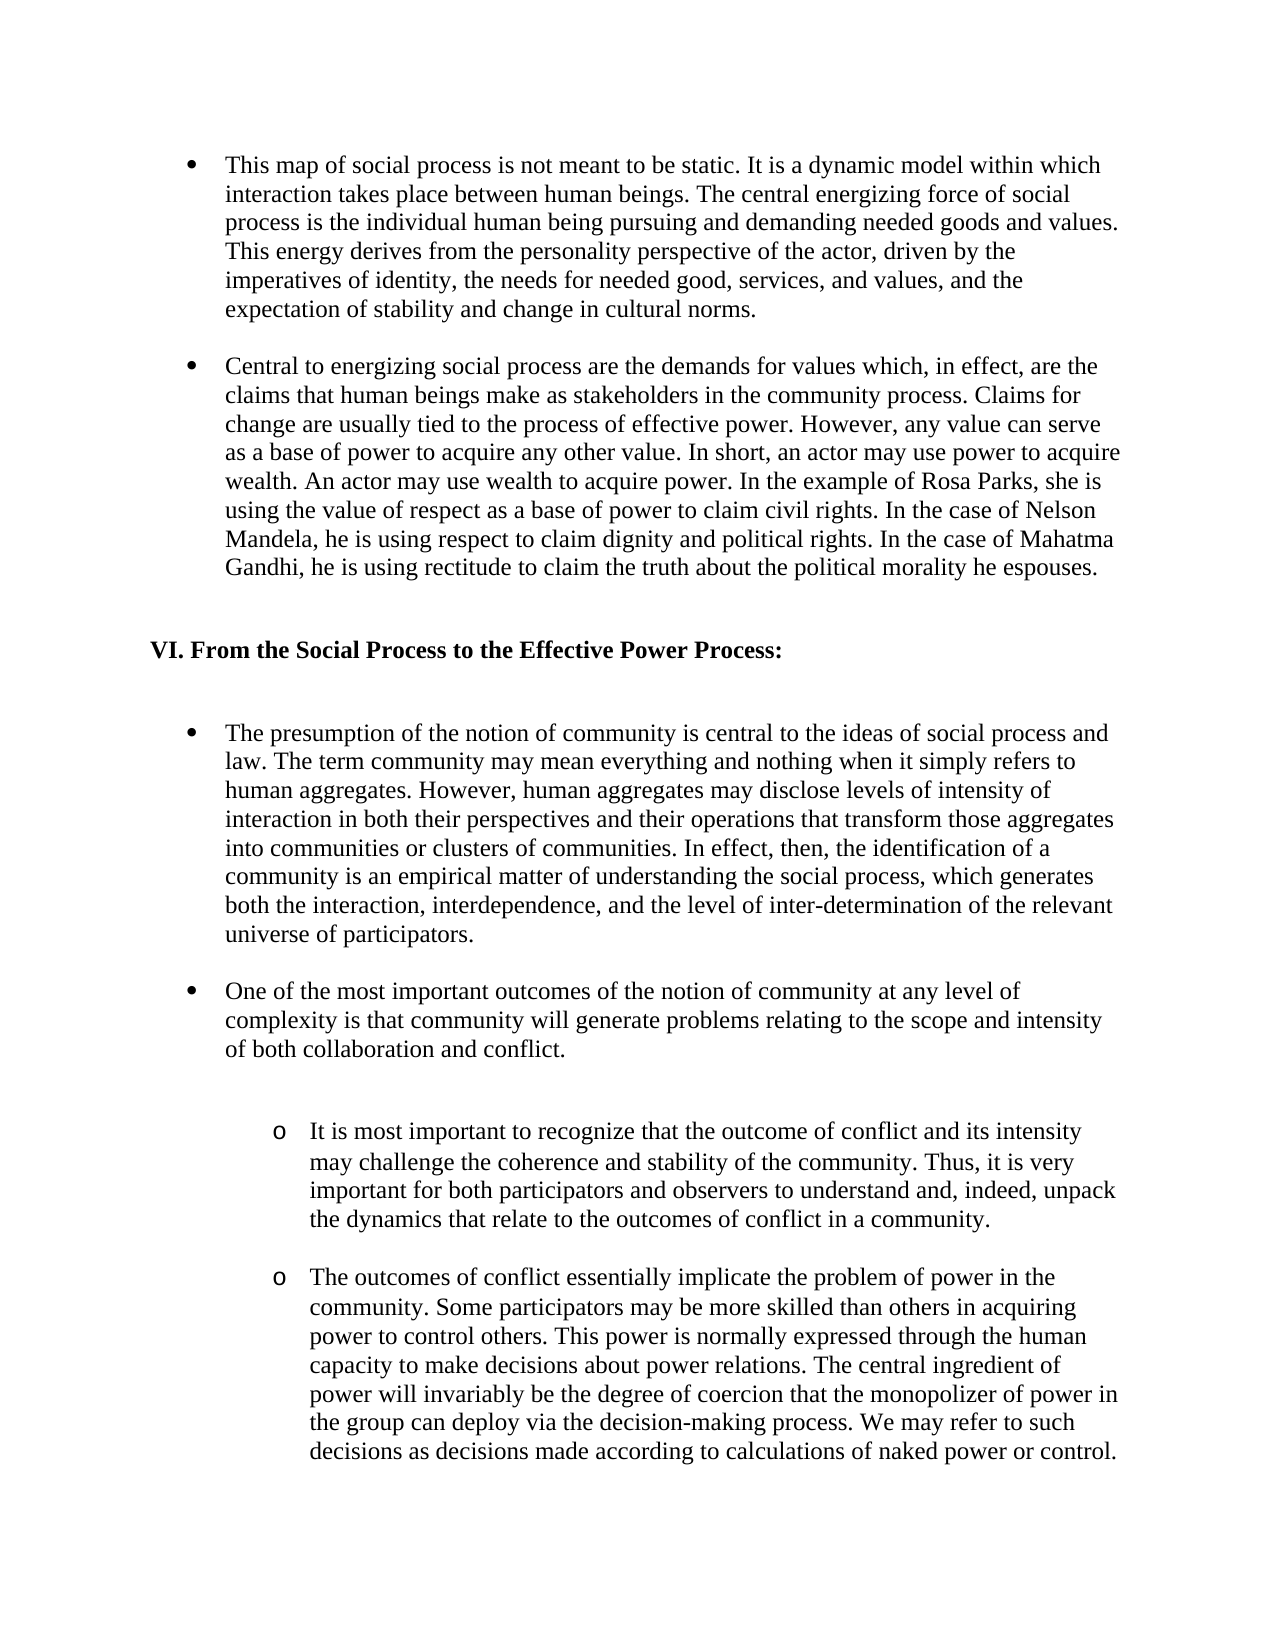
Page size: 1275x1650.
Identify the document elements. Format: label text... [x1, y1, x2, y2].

text VI. From the Social Process to the Effective Power Process: [150, 635, 1125, 664]
list Central to energizing social process are the demands for values which, in effect, are the claims that human beings make as stakeholders in the community process. Claims for change are usually tied to the process of effective power. However, any value can serve as a base of power to acquire any other value. In short, an actor may use power to acquire wealth. An actor may use wealth to acquire power. In the example of Rosa Parks, she is using the value of respect as a base of power to claim civil rights. In the case of Nelson Mandela, he is using respect to claim dignity and political rights. In the case of Mahatma Gandhi, he is using rectitude to claim the truth about the political morality he espouses. [187, 351, 1125, 581]
list It is most important to recognize that the outcome of conflict and its intensity may challenge the coherence and stability of the community. Thus, it is very important for both participators and observers to understand and, indeed, unpack the dynamics that relate to the outcomes of conflict in a community. [272, 1116, 1125, 1233]
list The outcomes of conflict essentially implicate the problem of power in the community. Some participators may be more skilled than others in acquiring power to control others. This power is normally expressed through the human capacity to make decisions about power relations. The central ingredient of power will invariably be the degree of coercion that the monopolizer of power in the group can deploy via the decision-making process. We may refer to such decisions as decisions made according to calculations of naked power or control. [272, 1262, 1125, 1465]
list The presumption of the notion of community is central to the ideas of social process and law. The term community may mean everything and nothing when it simply refers to human aggregates. However, human aggregates may disclose levels of intensity of interaction in both their perspectives and their operations that transform those aggregates into communities or clusters of communities. In effect, then, the identification of a community is an empirical matter of understanding the social process, which generates both the interaction, interdependence, and the level of inter-determination of the relevant universe of participators. [187, 718, 1125, 948]
list One of the most important outcomes of the notion of community at any level of complexity is that community will generate problems relating to the scope and intensity of both collaboration and conflict. [187, 976, 1125, 1063]
list This map of social process is not meant to be static. It is a dynamic model within which interaction takes place between human beings. The central energizing force of social process is the individual human being pursuing and demanding needed goods and values. This energy derives from the personality perspective of the actor, driven by the imperatives of identity, the needs for needed good, services, and values, and the expectation of stability and change in cultural norms. [187, 150, 1125, 322]
